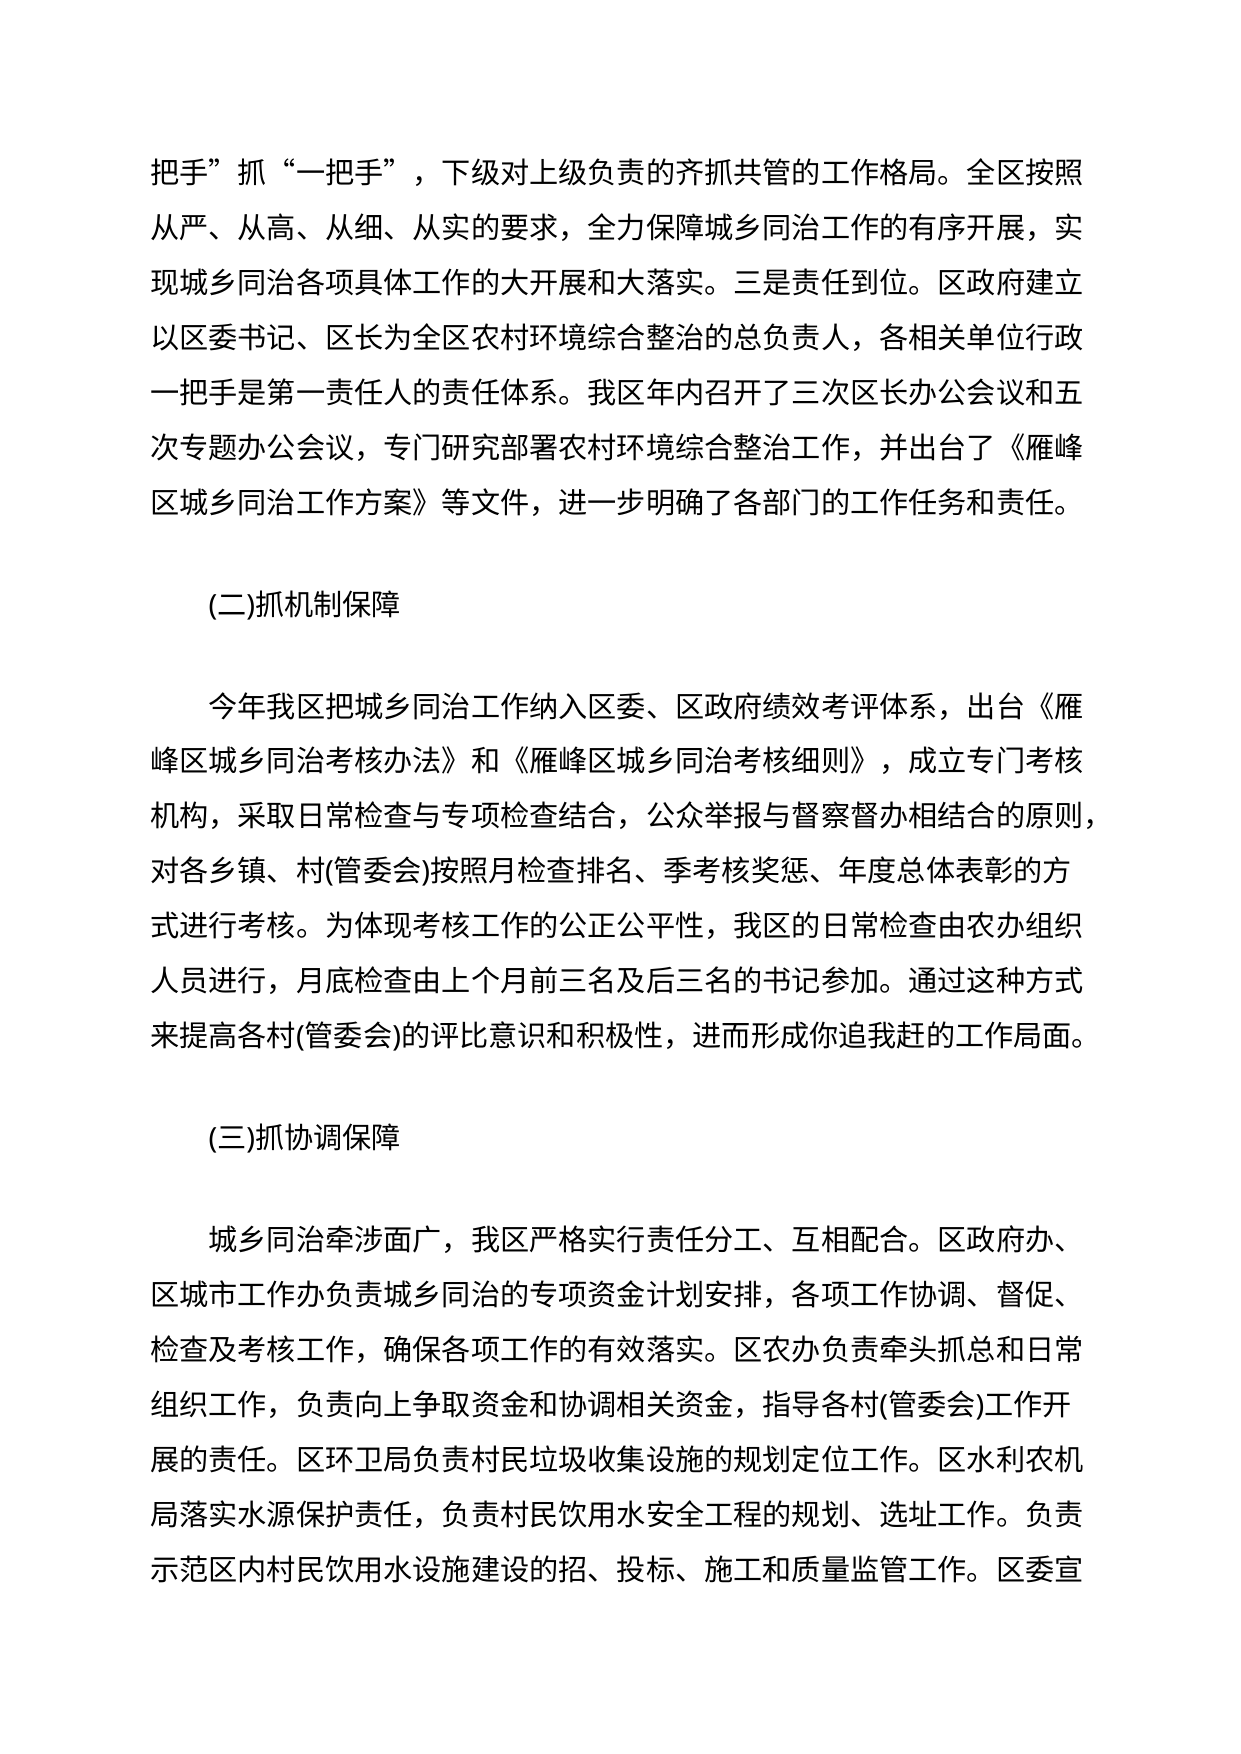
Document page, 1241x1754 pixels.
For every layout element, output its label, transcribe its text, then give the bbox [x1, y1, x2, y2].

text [150, 1217, 1090, 1588]
text (二)抓机制保障 [150, 581, 1090, 623]
text 今年我区把城乡同治工作纳入区委、区政府绩效考评体系，出台《雁峰区城乡同治考核办法》和《雁峰区城乡同治考核细则》，成立专门考核机构，采取日常检查与专项检查结合，公众举报与督察督办相结合的原则，对各乡镇、村(管委会)按照月检查排名、季考核奖惩、年度总体表彰的方式进行考核。为体现考核工作的公正公平性，我区的日常检查由农办组织人员进行，月底检查由上个月前三名及后三名的书记参加。通过这种方式来提高各村(管委会)的评比意识和积极性，进而形成你追我赶的工作局面。 [150, 683, 1090, 1055]
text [150, 150, 1090, 522]
text (三)抓协调保障 [150, 1114, 1090, 1157]
